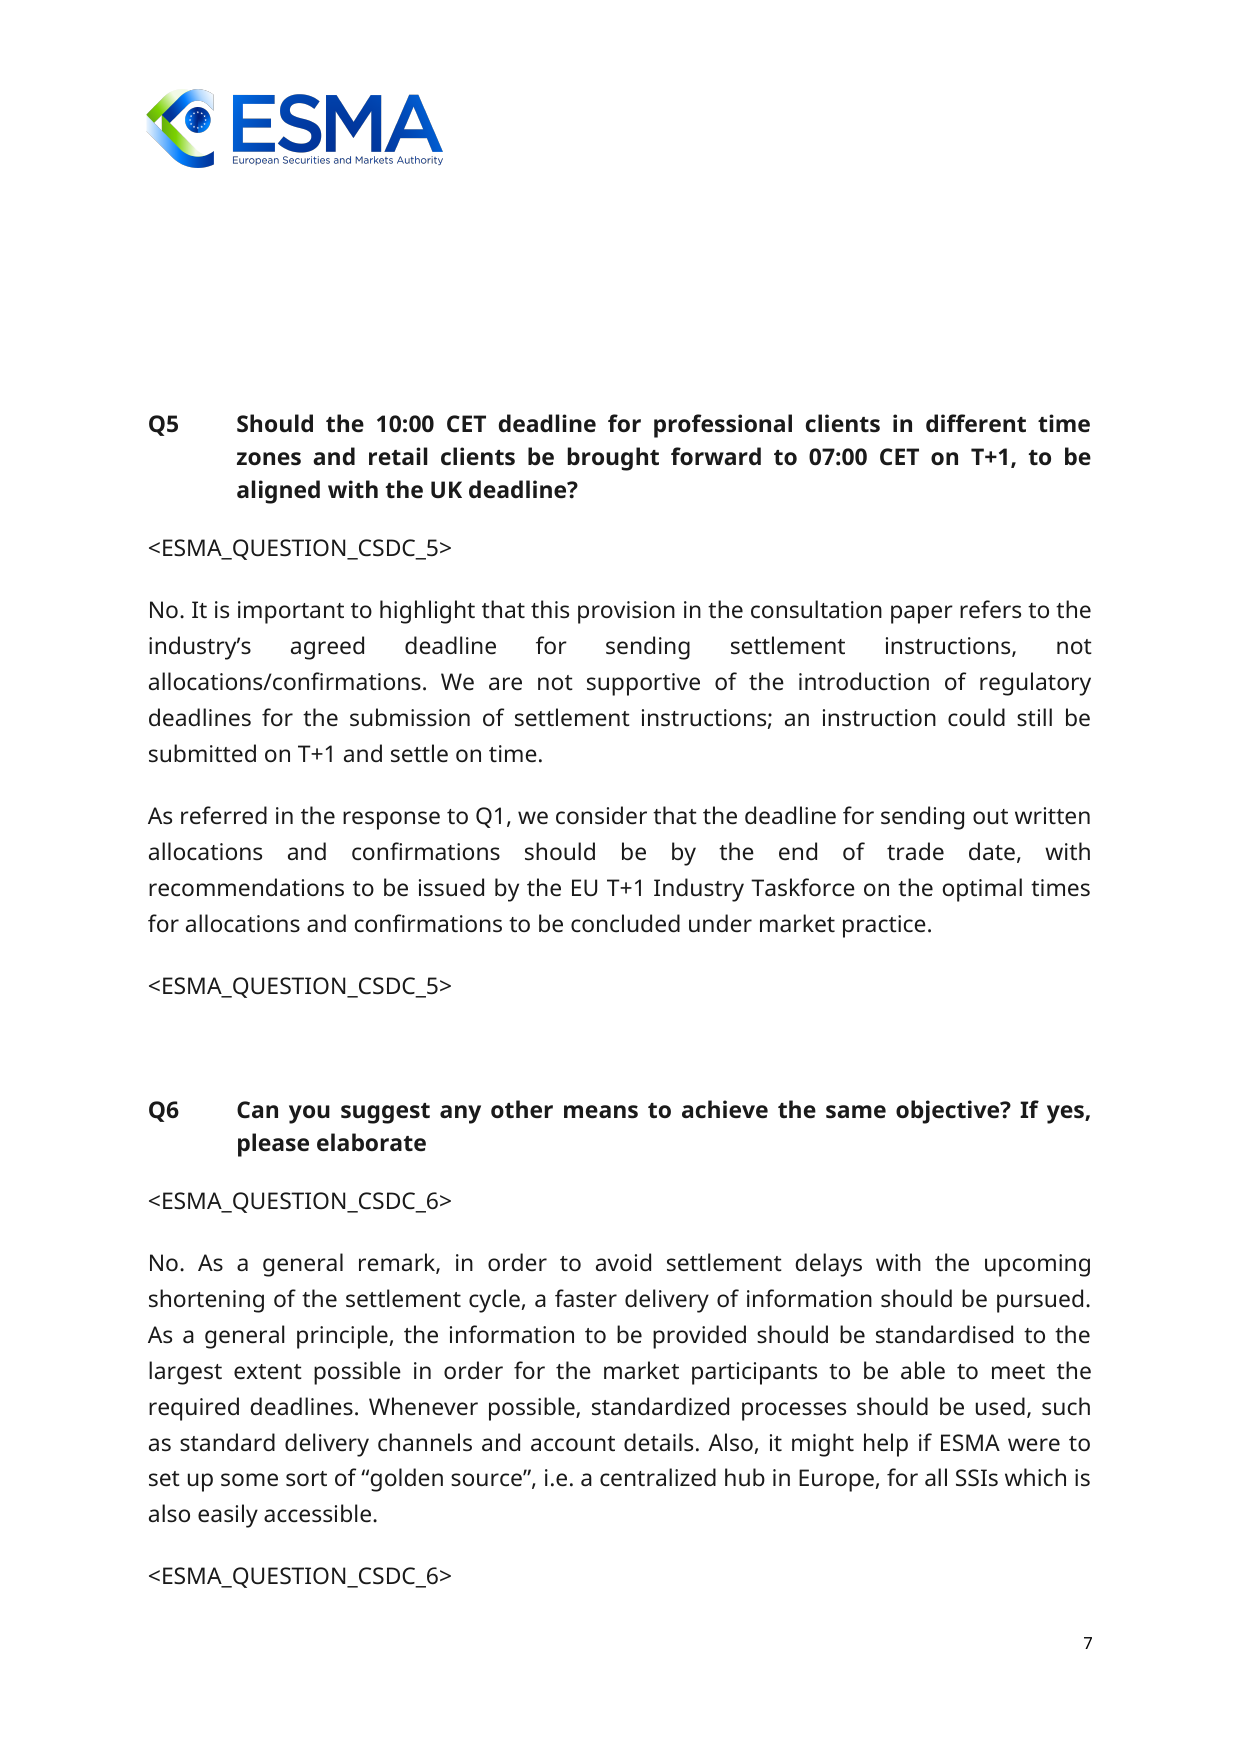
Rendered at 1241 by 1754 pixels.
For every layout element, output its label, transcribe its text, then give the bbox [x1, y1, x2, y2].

text <ESMA_QUESTION_CSDC_5> [148, 969, 1093, 1001]
text <ESMA_QUESTION_CSDC_5> [148, 532, 1093, 563]
text As referred in the response to Q1, we consider that the deadline for sending out written allocations and confirmations should be by the end of trade date, with recommendations to be issued by the EU T+1 Industry Taskforce on the optimal times for allocations and confirmations to be concluded under market practice. [148, 800, 1093, 939]
text No. As a general remark, in order to avoid settlement delays with the upcoming shortening of the settlement cycle, a faster delivery of information should be pursued. As a general principle, the information to be provided should be standardised to the largest extent possible in order for the market participants to be able to meet the required deadlines. Whenever possible, standardized processes should be used, such as standard delivery channels and account details. Also, it might help if ESMA were to set up some sort of “golden source”, i.e. a centralized hub in Europe, for all SSIs which is also easily accessible. [148, 1247, 1093, 1529]
list Should the 10:00 CET deadline for professional clients in different time zones and retail clients be brought forward to 07:00 CET on T+1, to be aligned with the UK deadline? [148, 408, 1093, 505]
picture [146, 89, 443, 168]
text <ESMA_QUESTION_CSDC_6> [148, 1560, 1093, 1592]
list Can you suggest any other means to achieve the same objective? If yes, please elaborate [148, 1093, 1093, 1158]
text No. It is important to highlight that this provision in the consultation paper refers to the industry’s agreed deadline for sending settlement instructions, not allocations/confirmations. We are not supportive of the introduction of regulatory deadlines for the submission of settlement instructions; an instruction could still be submitted on T+1 and settle on time. [148, 594, 1093, 769]
text <ESMA_QUESTION_CSDC_6> [148, 1185, 1093, 1216]
